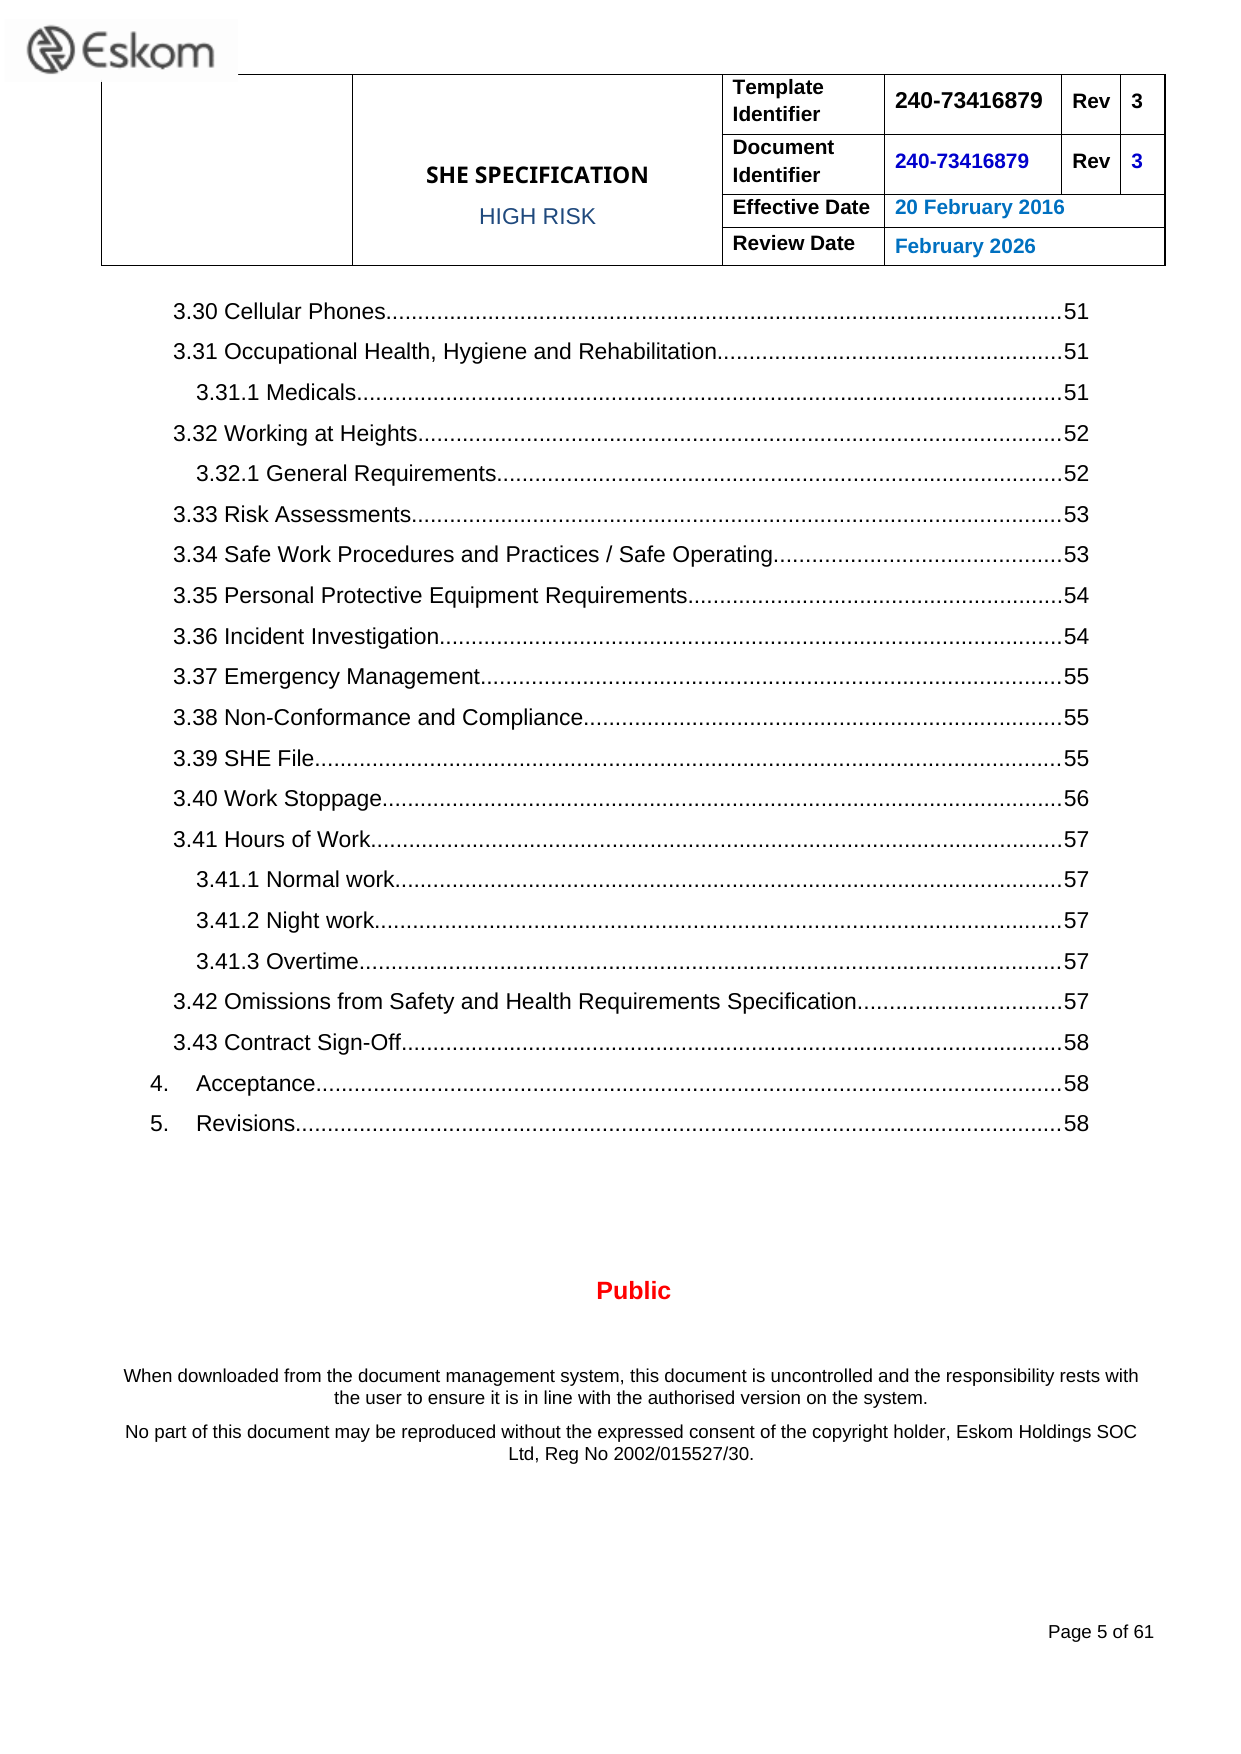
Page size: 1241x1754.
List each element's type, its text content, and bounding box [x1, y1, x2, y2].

text 3.38 Non-Conformance and Compliance 55 [173, 704, 1090, 730]
text 3.41.1 Normal work 57 [196, 866, 1090, 893]
text 3.31 Occupational Health, Hygiene and Rehabilitation 51 [173, 338, 1090, 364]
text 3.34 Safe Work Procedures and Practices / Safe Operating 53 [173, 541, 1090, 568]
text 3.41.3 Overtime 57 [196, 948, 1090, 974]
text 5. Revisions 58 [150, 1110, 1090, 1136]
text 3.39 SHE File 55 [173, 744, 1090, 771]
text 3.41.2 Night work 57 [196, 907, 1090, 933]
text 3.36 Incident Investigation 54 [173, 623, 1090, 649]
text 3.43 Contract Sign-Off 58 [173, 1029, 1090, 1055]
text 4. Acceptance 58 [150, 1069, 1090, 1096]
text 3.35 Personal Protective Equipment Requirements 54 [173, 582, 1090, 608]
text 3.40 Work Stoppage 56 [173, 785, 1090, 811]
text 3.41 Hours of Work 57 [173, 826, 1090, 852]
text 3.33 Risk Assessments 53 [173, 501, 1090, 527]
text 3.32.1 General Requirements 52 [196, 460, 1090, 486]
text 3.37 Emergency Management 55 [173, 663, 1090, 689]
text 3.32 Working at Heights 52 [173, 419, 1090, 446]
text 3.42 Omissions from Safety and Health Requirements Specification 57 [173, 988, 1090, 1014]
text 3.30 Cellular Phones 51 [173, 298, 1090, 324]
text 3.31.1 Medicals 51 [196, 379, 1090, 405]
